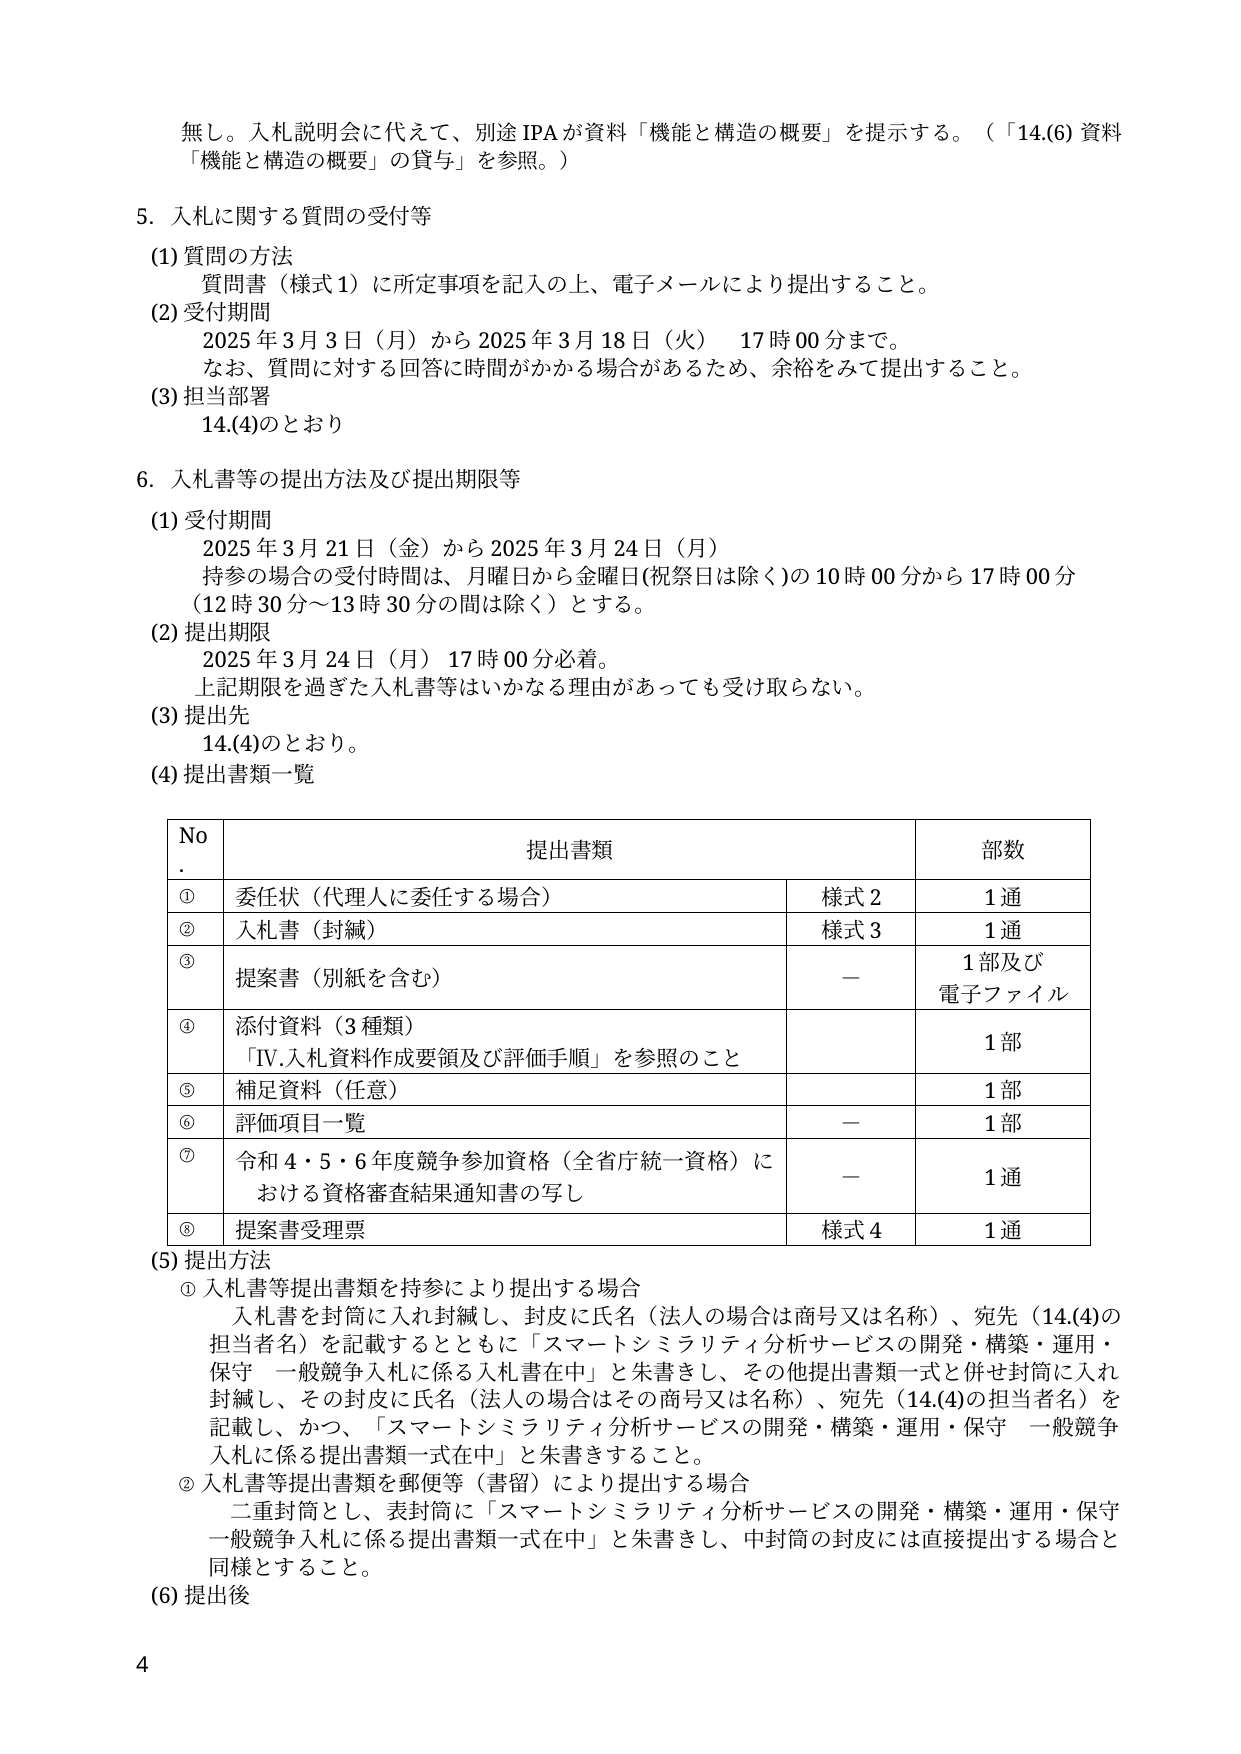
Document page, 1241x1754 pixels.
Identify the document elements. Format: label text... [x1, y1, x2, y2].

text 14.(4)のとおり。 [180, 729, 1122, 757]
text (2) 提出期限 [151, 618, 1122, 646]
text (4) 提出書類一覧 [151, 757, 1122, 789]
text 入札書を封筒に入れ封緘し、封皮に氏名（法人の場合は商号又は名称）、宛先（14.(4)の担当者名）を記載するとともに「スマートシミラリティ分析サービスの開発・構築・運用・保守 一般競争入札に係る入札書在中」と朱書きし、その他提出書類一式と併せ封筒に入れ封緘し、その封皮に氏名（法人の場合はその商号又は名称）、宛先（14.(4)の担当者名）を記載し、かつ、「スマートシミラリティ分析サービスの開発・構築・運用・保守 一般競争入札に係る提出書類一式在中」と朱書きすること。 [209, 1302, 1122, 1469]
table_cell ② [168, 913, 223, 944]
table_cell 提案書受理票 [224, 1214, 786, 1245]
text 上記期限を過ぎた入札書等はいかなる理由があっても受け取らない。 [151, 673, 1122, 701]
text (1) 受付期間 [151, 506, 1122, 534]
table_cell － [787, 1139, 915, 1212]
table_cell 補足資料（任意） [224, 1074, 786, 1105]
table_cell 評価項目一覧 [224, 1106, 786, 1138]
table_cell 1部 [916, 1074, 1090, 1105]
table_cell ③ [168, 946, 223, 1008]
table_cell － [787, 1106, 915, 1138]
table_cell 1通 [916, 913, 1090, 944]
text 2025年3月21日（金）から2025年3月24日（月） [136, 534, 1122, 562]
text ② 入札書等提出書類を郵便等（書留）により提出する場合 [178, 1469, 1122, 1497]
table_cell 1通 [916, 1214, 1090, 1245]
table_cell 1部 [916, 1106, 1090, 1138]
table_cell 様式3 [787, 913, 915, 944]
text 二重封筒とし、表封筒に「スマートシミラリティ分析サービスの開発・構築・運用・保守 一般競争入札に係る提出書類一式在中」と朱書きし、中封筒の封皮には直接提出する場合と同様とすること。 [208, 1497, 1122, 1581]
text (2) 受付期間 [151, 298, 1122, 326]
table_cell 令和4・5・6年度競争参加資格（全省庁統一資格）における資格審査結果通知書の写し [224, 1139, 786, 1212]
table_cell 入札書（封緘） [224, 913, 786, 944]
table_cell [787, 1010, 915, 1073]
text 2025年3月24日（月） 17時00分必着。 [180, 646, 1122, 673]
text (6) 提出後 [151, 1581, 1122, 1609]
table_header No. [168, 820, 223, 879]
text 持参の場合の受付時間は、月曜日から金曜日(祝祭日は除く)の10時00分から17時00分 （12時30分～13時30分の間は除く）とする。 [180, 562, 1122, 618]
text 5．入札に関する質問の受付等 [136, 202, 1122, 230]
table_cell 1部及び 電子ファイル [916, 946, 1090, 1008]
table_cell 提案書（別紙を含む） [224, 946, 786, 1008]
table_cell － [787, 946, 915, 1008]
table_cell 1通 [916, 880, 1090, 912]
text (3) 担当部署 [151, 382, 1122, 410]
table_header 部数 [916, 820, 1090, 879]
table_cell 様式2 [787, 880, 915, 912]
table_cell ⑥ [168, 1106, 223, 1138]
text (1) 質問の方法 [151, 242, 1122, 270]
table_cell 添付資料（3種類） 「Ⅳ.入札資料作成要領及び評価手順」を参照のこと [224, 1010, 786, 1073]
table_header 提出書類 [224, 820, 915, 879]
table_cell ④ [168, 1010, 223, 1073]
text (5) 提出方法 [151, 1246, 1122, 1274]
table_cell [787, 1074, 915, 1105]
text 2025年3月3日（月）から2025年3月18日（火） 17時00分まで。 なお、質問に対する回答に時間がかかる場合があるため、余裕をみて提出すること。 [202, 326, 1122, 382]
text 6．入札書等の提出方法及び提出期限等 [136, 466, 1122, 493]
table_cell ⑧ [168, 1214, 223, 1245]
text ① 入札書等提出書類を持参により提出する場合 [179, 1274, 1122, 1302]
text 無し。入札説明会に代えて、別途IPAが資料「機能と構造の概要」を提示する。（「14.(6) 資料「機能と構造の概要」の貸与」を参照。） [136, 118, 1122, 174]
text 質問書（様式1）に所定事項を記入の上、電子メールにより提出すること。 [136, 270, 1122, 298]
table_cell 1通 [916, 1139, 1090, 1212]
table_cell 1部 [916, 1010, 1090, 1073]
text (3) 提出先 [151, 701, 1122, 729]
table_cell ① [168, 880, 223, 912]
text 14.(4)のとおり [179, 410, 1122, 438]
table_cell 様式4 [787, 1214, 915, 1245]
table_cell ⑦ [168, 1139, 223, 1212]
table_cell 委任状（代理人に委任する場合） [224, 880, 786, 912]
table_cell ⑤ [168, 1074, 223, 1105]
